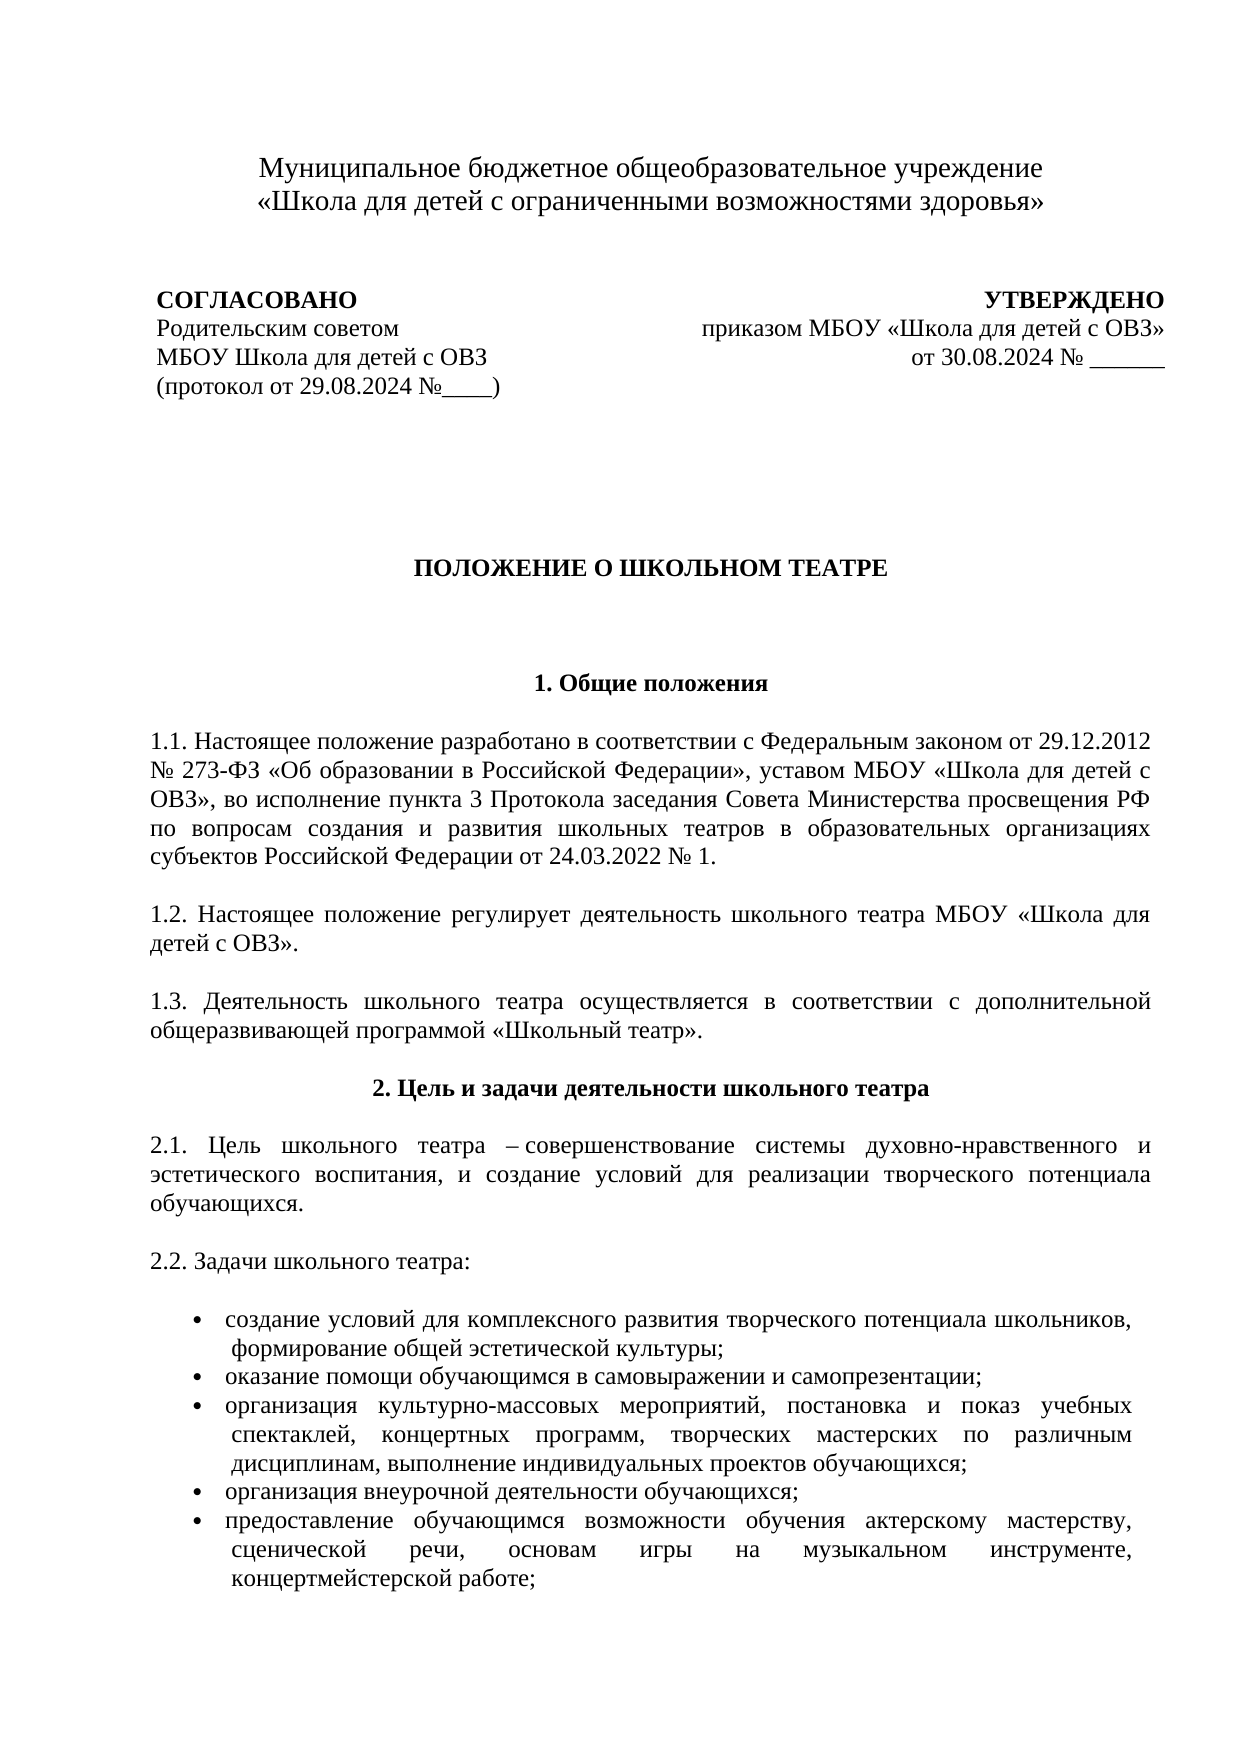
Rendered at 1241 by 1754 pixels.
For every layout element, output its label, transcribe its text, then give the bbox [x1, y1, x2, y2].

list организация внеурочной деятельности обучающихся; [194, 1476, 1133, 1505]
table_header УТВЕРЖДЕНО приказом МБОУ «Школа для детей с ОВЗ» от 30.08.2024 № ______ [588, 277, 1172, 408]
text 1.3. Деятельность школьного театра осуществляется в соответствии с дополнительной общеразвивающей программой «Школьный театр». [150, 986, 1152, 1043]
text 2.2. Задачи школьного театра: [150, 1246, 1152, 1275]
text 1.2. Настоящее положение регулирует деятельность школьного театра МБОУ «Школа для детей с ОВЗ». [150, 899, 1152, 957]
list оказание помощи обучающимся в самовыражении и самопрезентации; [194, 1361, 1133, 1390]
text «Школа для детей с ограниченными возможностями здоровья» [150, 183, 1152, 217]
list предоставление обучающимся возможности обучения актерскому мастерству, сценической речи, основам игры на музыкальном инструменте, концертмейстерской работе; [194, 1505, 1133, 1591]
text 2.1. Цель школьного театра – совершенствование системы духовно-нравственного и эстетического воспитания, и создание условий для реализации творческого потенциала обучающихся. [150, 1131, 1152, 1217]
text 1.1. Настоящее положение разработано в соответствии с Федеральным законом от 29.12.2012 № 273-ФЗ «Об образовании в Российской Федерации», уставом МБОУ «Школа для детей с ОВЗ», во исполнение пункта 3 Протокола заседания Совета Министерства просвещения РФ по вопросам создания и развития школьных театров в образовательных организациях субъектов Российской Федерации от 24.03.2022 № 1. [150, 726, 1152, 870]
table_header СОГЛАСОВАНО Родительским советом МБОУ Школа для детей с ОВЗ (протокол от 29.08.2024 №____) [149, 277, 588, 408]
list создание условий для комплексного развития творческого потенциала школьников, формирование общей эстетической культуры; [194, 1304, 1133, 1361]
text 2. Цель и задачи деятельности школьного театра [150, 1073, 1152, 1101]
list организация культурно-массовых мероприятий, постановка и показ учебных спектаклей, концертных программ, творческих мастерских по различным дисциплинам, выполнение индивидуальных проектов обучающихся; [194, 1390, 1133, 1476]
text Положение о школьном театре [150, 553, 1152, 581]
text 1. Общие положения [150, 668, 1152, 697]
text Муниципальное бюджетное общеобразовательное учреждение [150, 150, 1152, 183]
